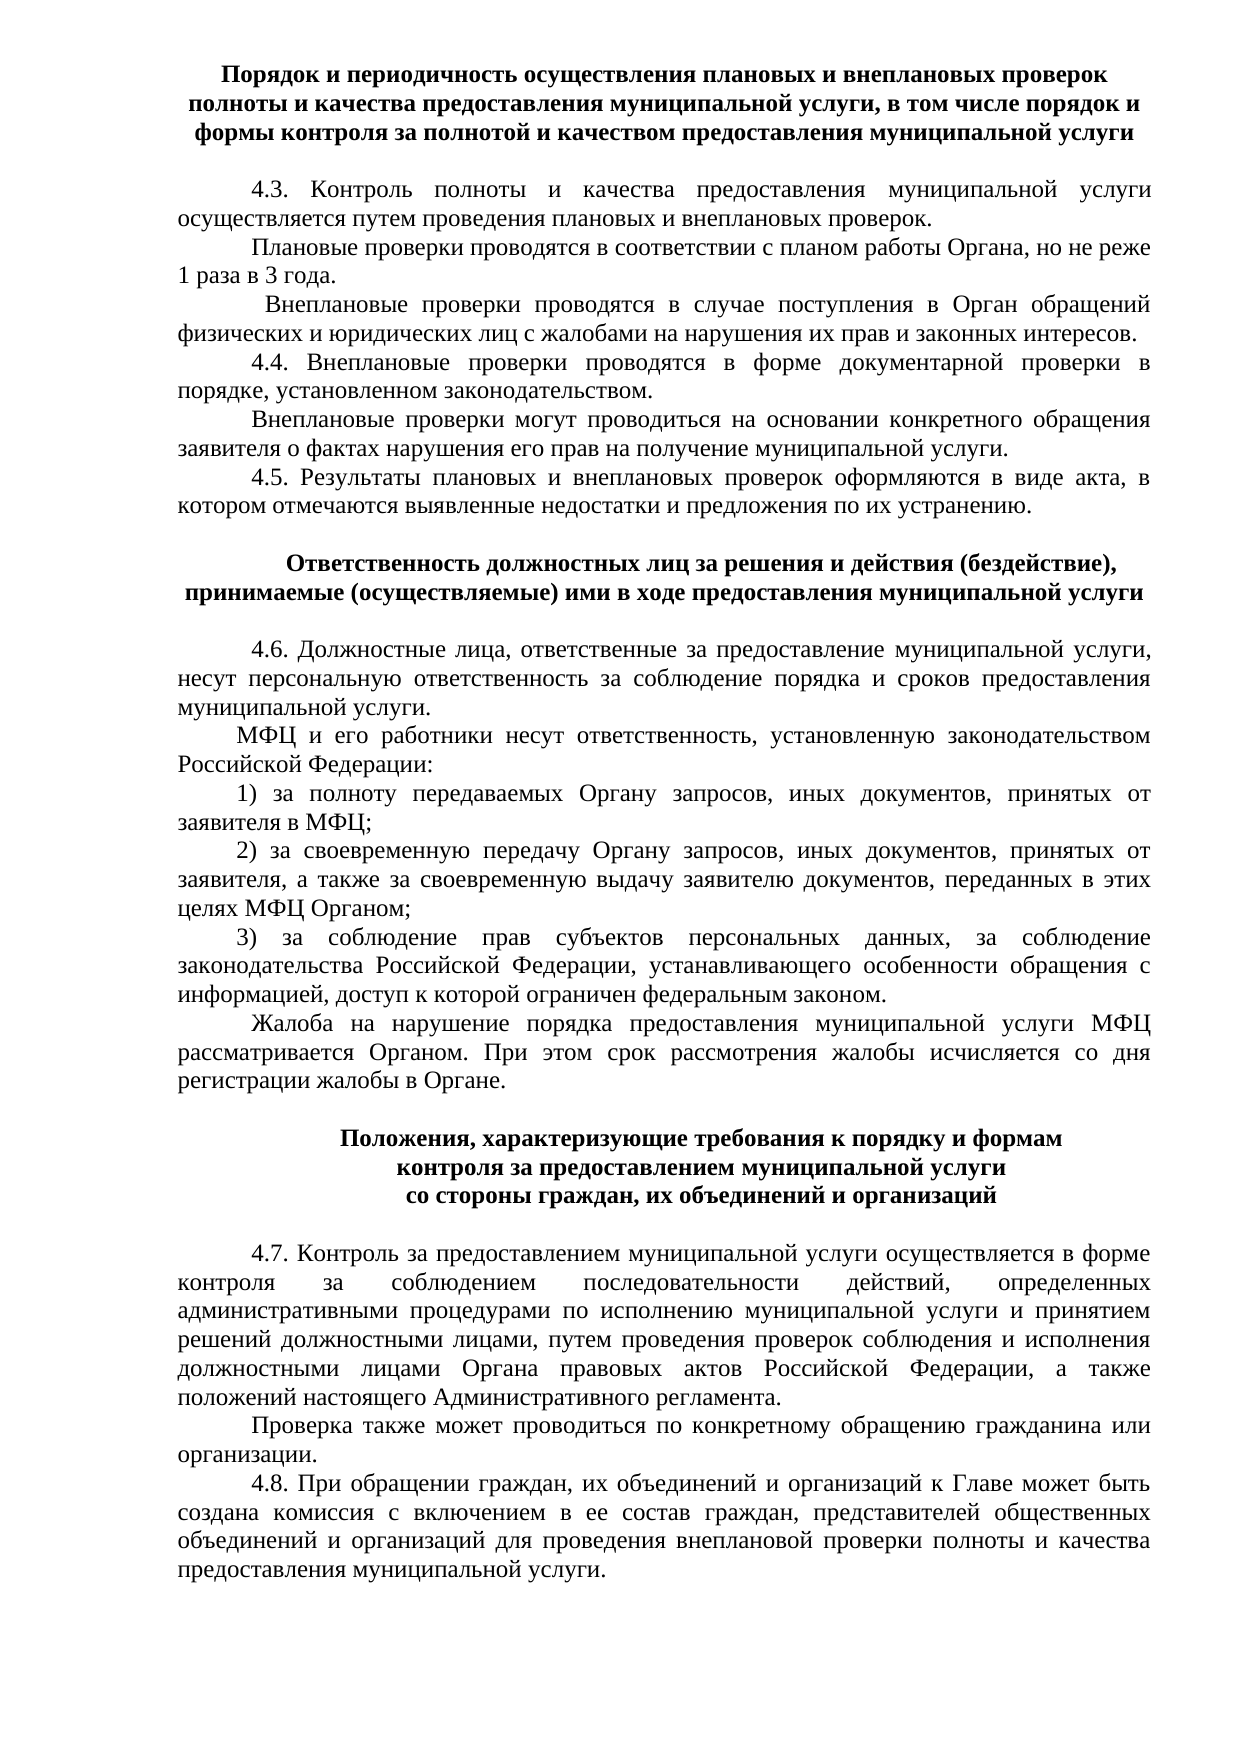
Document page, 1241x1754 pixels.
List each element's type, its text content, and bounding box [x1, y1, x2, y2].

text 1) за полноту передаваемых Органу запросов, иных документов, принятых от заявителя в МФЦ; [177, 778, 1152, 835]
text Ответственность должностных лиц за решения и действия (бездействие), принимаемые (осуществляемые) ими в ходе предоставления муниципальной услуги [177, 548, 1152, 605]
text 4.6. Должностные лица, ответственные за предоставление муниципальной услуги, несут персональную ответственность за соблюдение порядка и сроков предоставления муниципальной услуги. [177, 634, 1152, 720]
text Плановые проверки проводятся в соответствии с планом работы Органа, но не реже 1 раза в 3 года. [177, 232, 1152, 289]
text 4.8. При обращении граждан, их объединений и организаций к Главе может быть создана комиссия с включением в ее состав граждан, представителей общественных объединений и организаций для проведения внеплановой проверки полноты и качества предоставления муниципальной услуги. [177, 1468, 1152, 1583]
text Внеплановые проверки проводятся в случае поступления в Орган обращений физических и юридических лиц с жалобами на нарушения их прав и законных интересов. [177, 289, 1152, 347]
text Внеплановые проверки могут проводиться на основании конкретного обращения заявителя о фактах нарушения его прав на получение муниципальной услуги. [177, 404, 1152, 462]
text со стороны граждан, их объединений и организаций [177, 1180, 1152, 1209]
text МФЦ и его работники несут ответственность, установленную законодательством Российской Федерации: [177, 720, 1152, 778]
text Жалоба на нарушение порядка предоставления муниципальной услуги МФЦ рассматривается Органом. При этом срок рассмотрения жалобы исчисляется со дня регистрации жалобы в Органе. [177, 1008, 1152, 1094]
text 4.3. Контроль полноты и качества предоставления муниципальной услуги осуществляется путем проведения плановых и внеплановых проверок. [177, 174, 1152, 232]
text Положения, характеризующие требования к порядку и формам [177, 1123, 1152, 1152]
text 4.7. Контроль за предоставлением муниципальной услуги осуществляется в форме контроля за соблюдением последовательности действий, определенных административными процедурами по исполнению муниципальной услуги и принятием решений должностными лицами, путем проведения проверок соблюдения и исполнения должностными лицами Органа правовых актов Российской Федерации, а также положений настоящего Административного регламента. [177, 1238, 1152, 1410]
text 3) за соблюдение прав субъектов персональных данных, за соблюдение законодательства Российской Федерации, устанавливающего особенности обращения с информацией, доступ к которой ограничен федеральным законом. [177, 922, 1152, 1008]
text 2) за своевременную передачу Органу запросов, иных документов, принятых от заявителя, а также за своевременную выдачу заявителю документов, переданных в этих целях МФЦ Органом; [177, 835, 1152, 922]
text контроля за предоставлением муниципальной услуги [177, 1152, 1152, 1180]
text Проверка также может проводиться по конкретному обращению гражданина или организации. [177, 1410, 1152, 1468]
text Порядок и периодичность осуществления плановых и внеплановых проверок полноты и качества предоставления муниципальной услуги, в том числе порядок и формы контроля за полнотой и качеством предоставления муниципальной услуги [177, 59, 1152, 145]
text 4.4. Внеплановые проверки проводятся в форме документарной проверки в порядке, установленном законодательством. [177, 347, 1152, 404]
text 4.5. Результаты плановых и внеплановых проверок оформляются в виде акта, в котором отмечаются выявленные недостатки и предложения по их устранению. [177, 462, 1152, 519]
